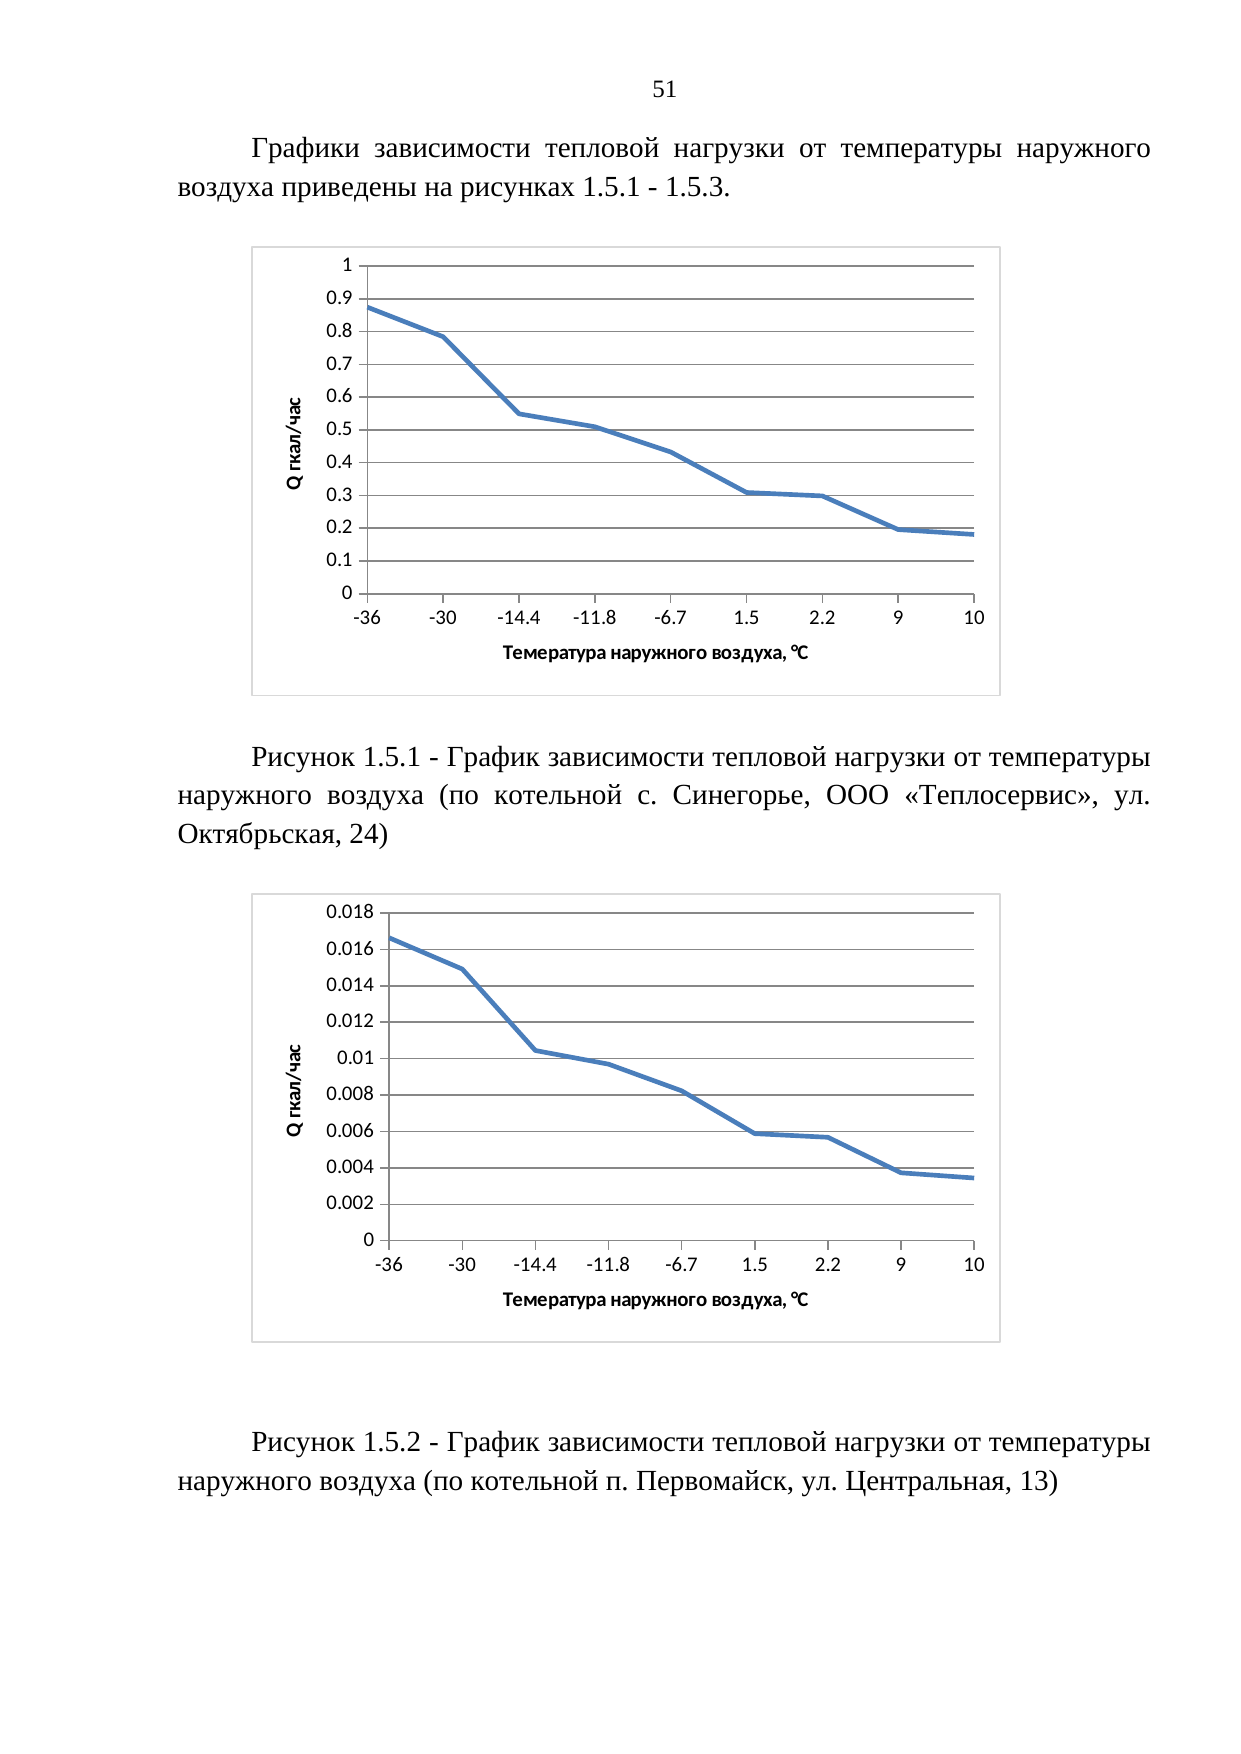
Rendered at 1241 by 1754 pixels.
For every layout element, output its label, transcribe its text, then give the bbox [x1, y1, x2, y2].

text Рисунок 1.5.2 - График зависимости тепловой нагрузки от температуры наружного воздуха (по котельной п. Первомайск, ул. Центральная, 13) [177, 1424, 1152, 1496]
text Рисунок 1.5.1 - График зависимости тепловой нагрузки от температуры наружного воздуха (по котельной с. Синегорье, ООО «Теплосервис», ул. Октябрьская, 24) [177, 739, 1152, 849]
text Графики зависимости тепловой нагрузки от температуры наружного воздуха приведены на рисунках 1.5.1 - 1.5.3. [177, 131, 1152, 203]
